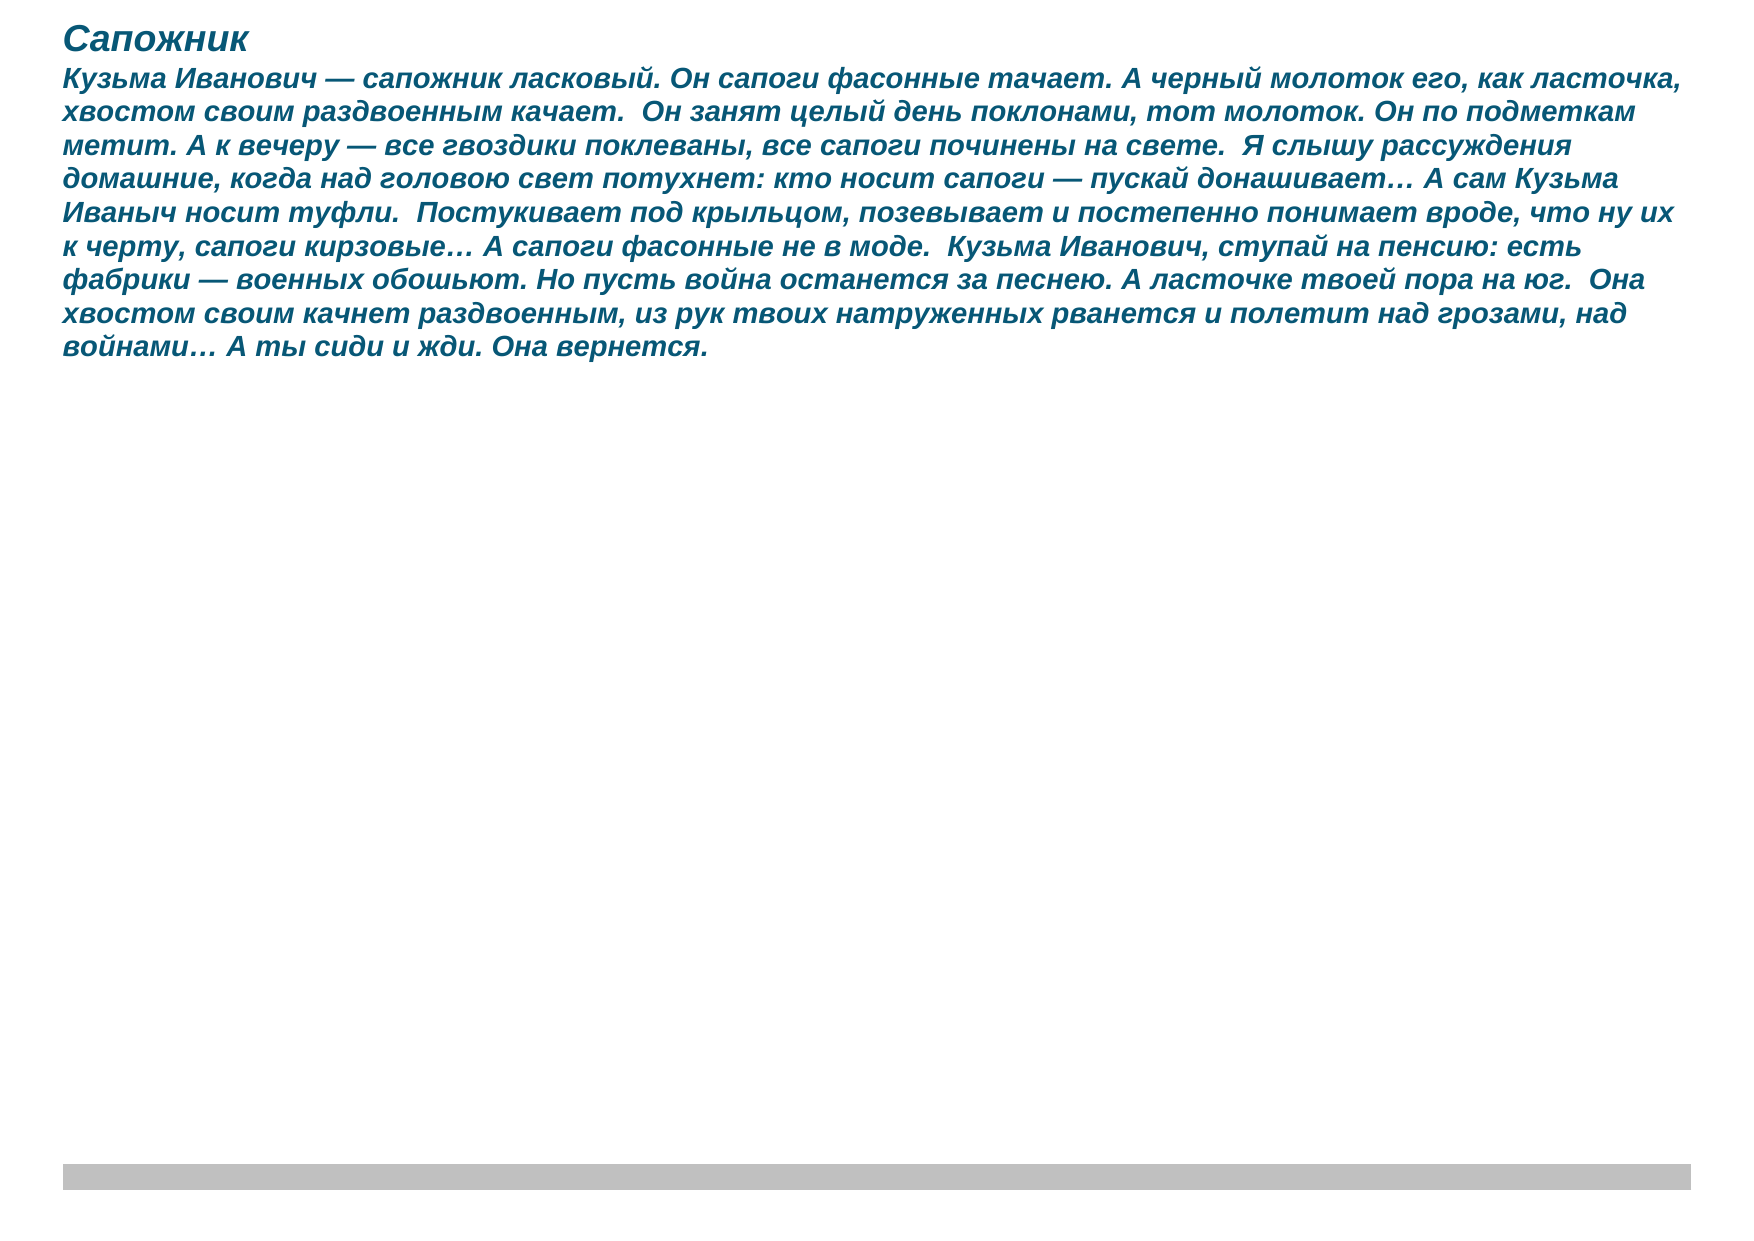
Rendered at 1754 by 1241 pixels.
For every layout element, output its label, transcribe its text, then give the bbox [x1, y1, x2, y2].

text Кузьма Иванович — сапожник ласковый. [62, 61, 1691, 363]
subtitle Сапожник [62, 17, 1691, 60]
